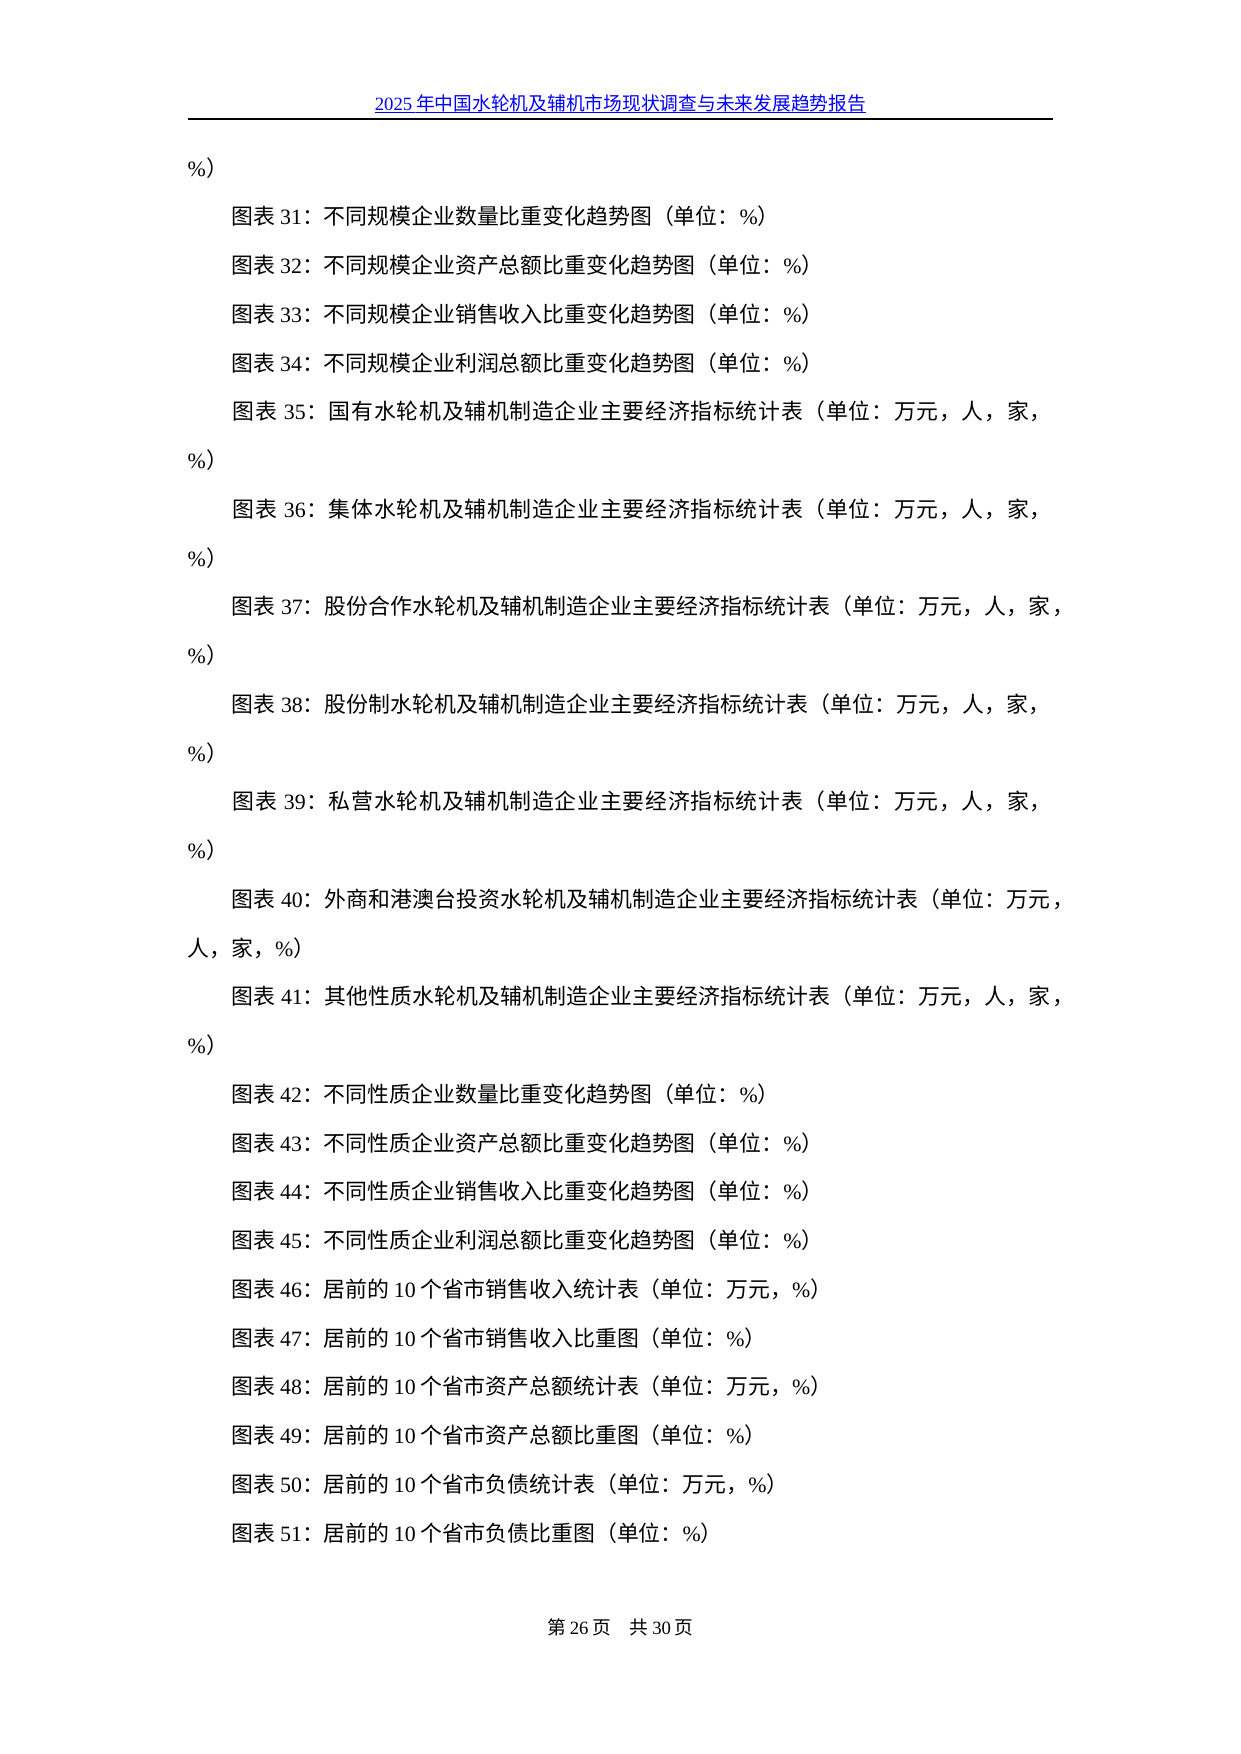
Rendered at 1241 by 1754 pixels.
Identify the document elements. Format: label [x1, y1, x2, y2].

text [187, 150, 1053, 1548]
